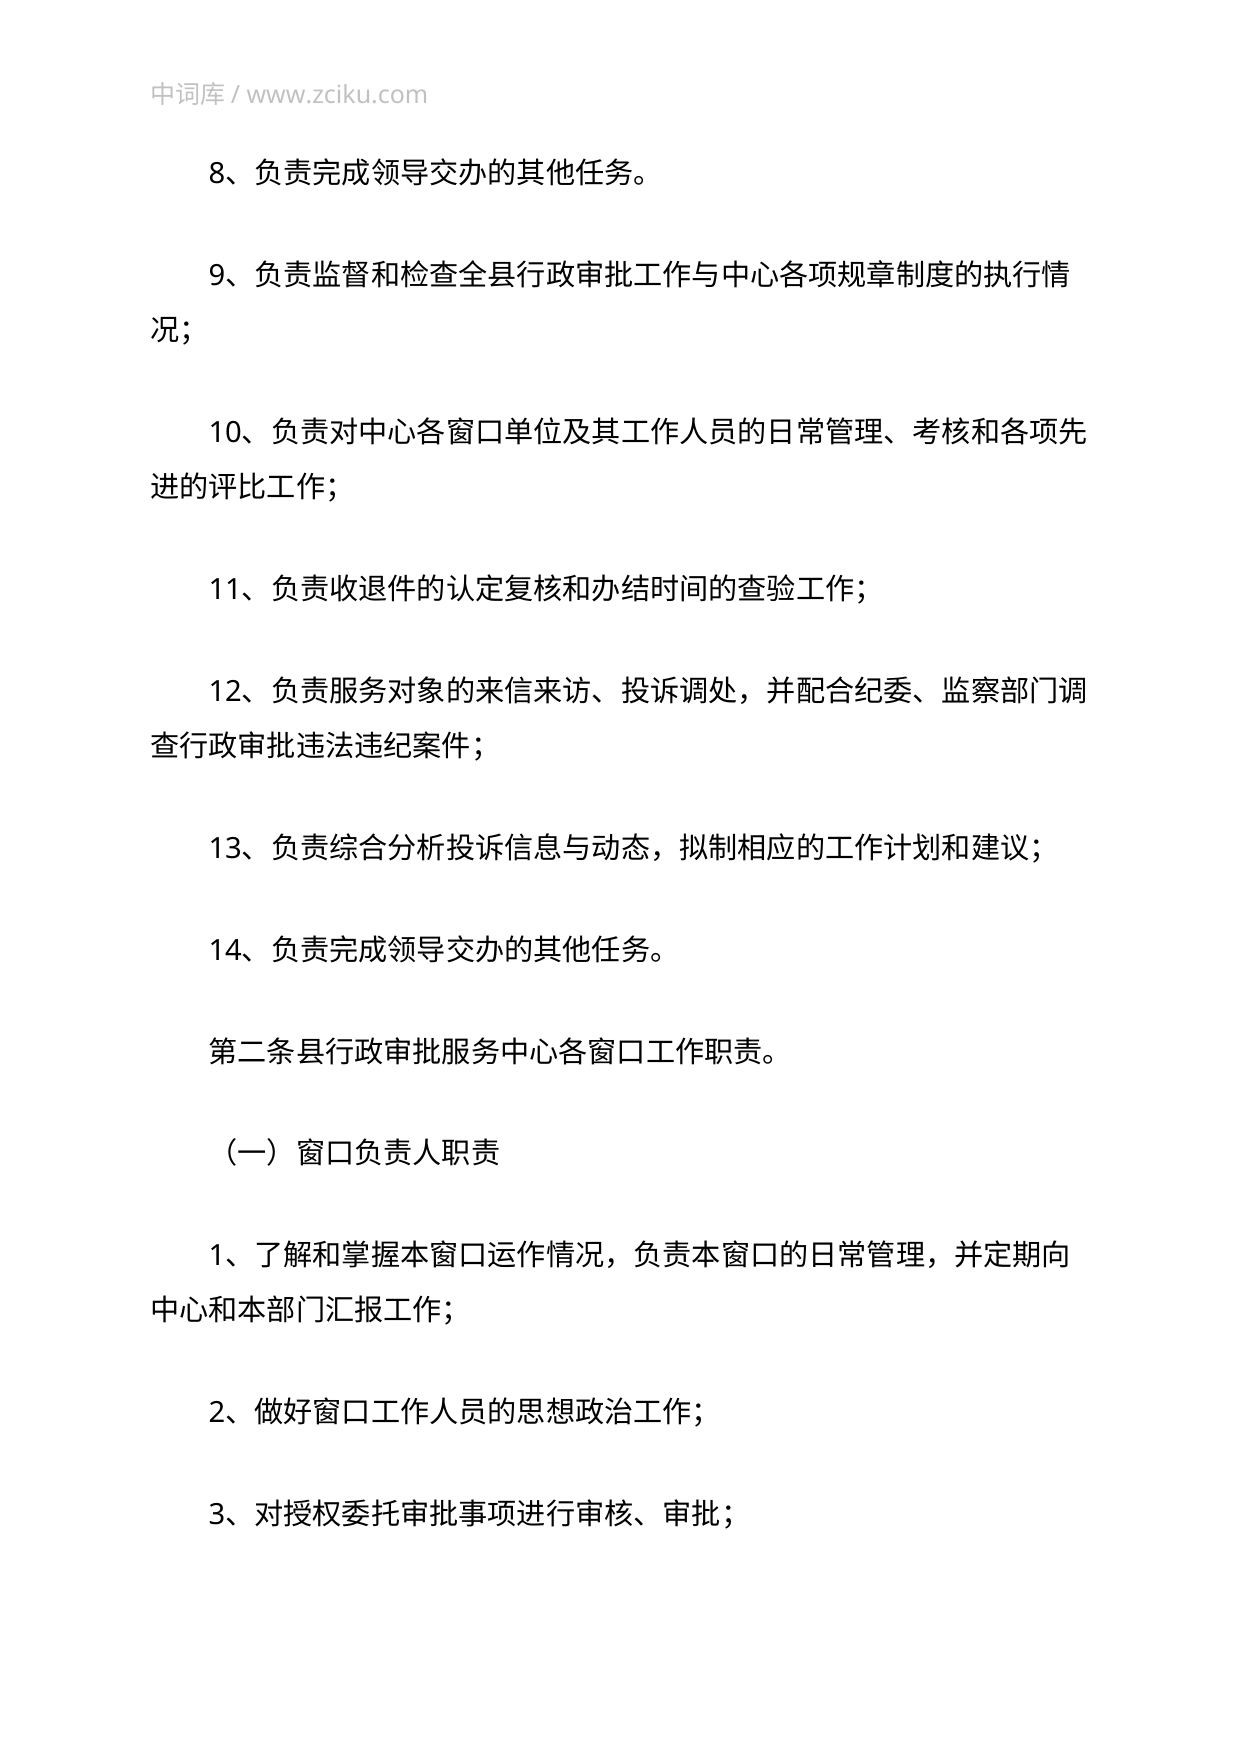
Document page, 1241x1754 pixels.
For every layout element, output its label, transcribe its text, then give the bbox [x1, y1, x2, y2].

text 第二条县行政审批服务中心各窗口工作职责。 [150, 1028, 1090, 1071]
text 14、负责完成领导交办的其他任务。 [150, 926, 1090, 969]
text 11、负责收退件的认定复核和办结时间的查验工作； [150, 566, 1090, 608]
text 8、负责完成领导交办的其他任务。 [150, 150, 1090, 192]
text 3、对授权委托审批事项进行审核、审批； [150, 1491, 1090, 1533]
text 13、负责综合分析投诉信息与动态，拟制相应的工作计划和建议； [150, 824, 1090, 867]
text 1、了解和掌握本窗口运作情况，负责本窗口的日常管理，并定期向中心和本部门汇报工作； [150, 1232, 1090, 1329]
text （一）窗口负责人职责 [150, 1130, 1090, 1172]
text 10、负责对中心各窗口单位及其工作人员的日常管理、考核和各项先进的评比工作； [150, 409, 1090, 506]
text 12、负责服务对象的来信来访、投诉调处，并配合纪委、监察部门调查行政审批违法违纪案件； [150, 667, 1090, 765]
text 9、负责监督和检查全县行政审批工作与中心各项规章制度的执行情况； [150, 252, 1090, 349]
text 2、做好窗口工作人员的思想政治工作； [150, 1388, 1090, 1431]
